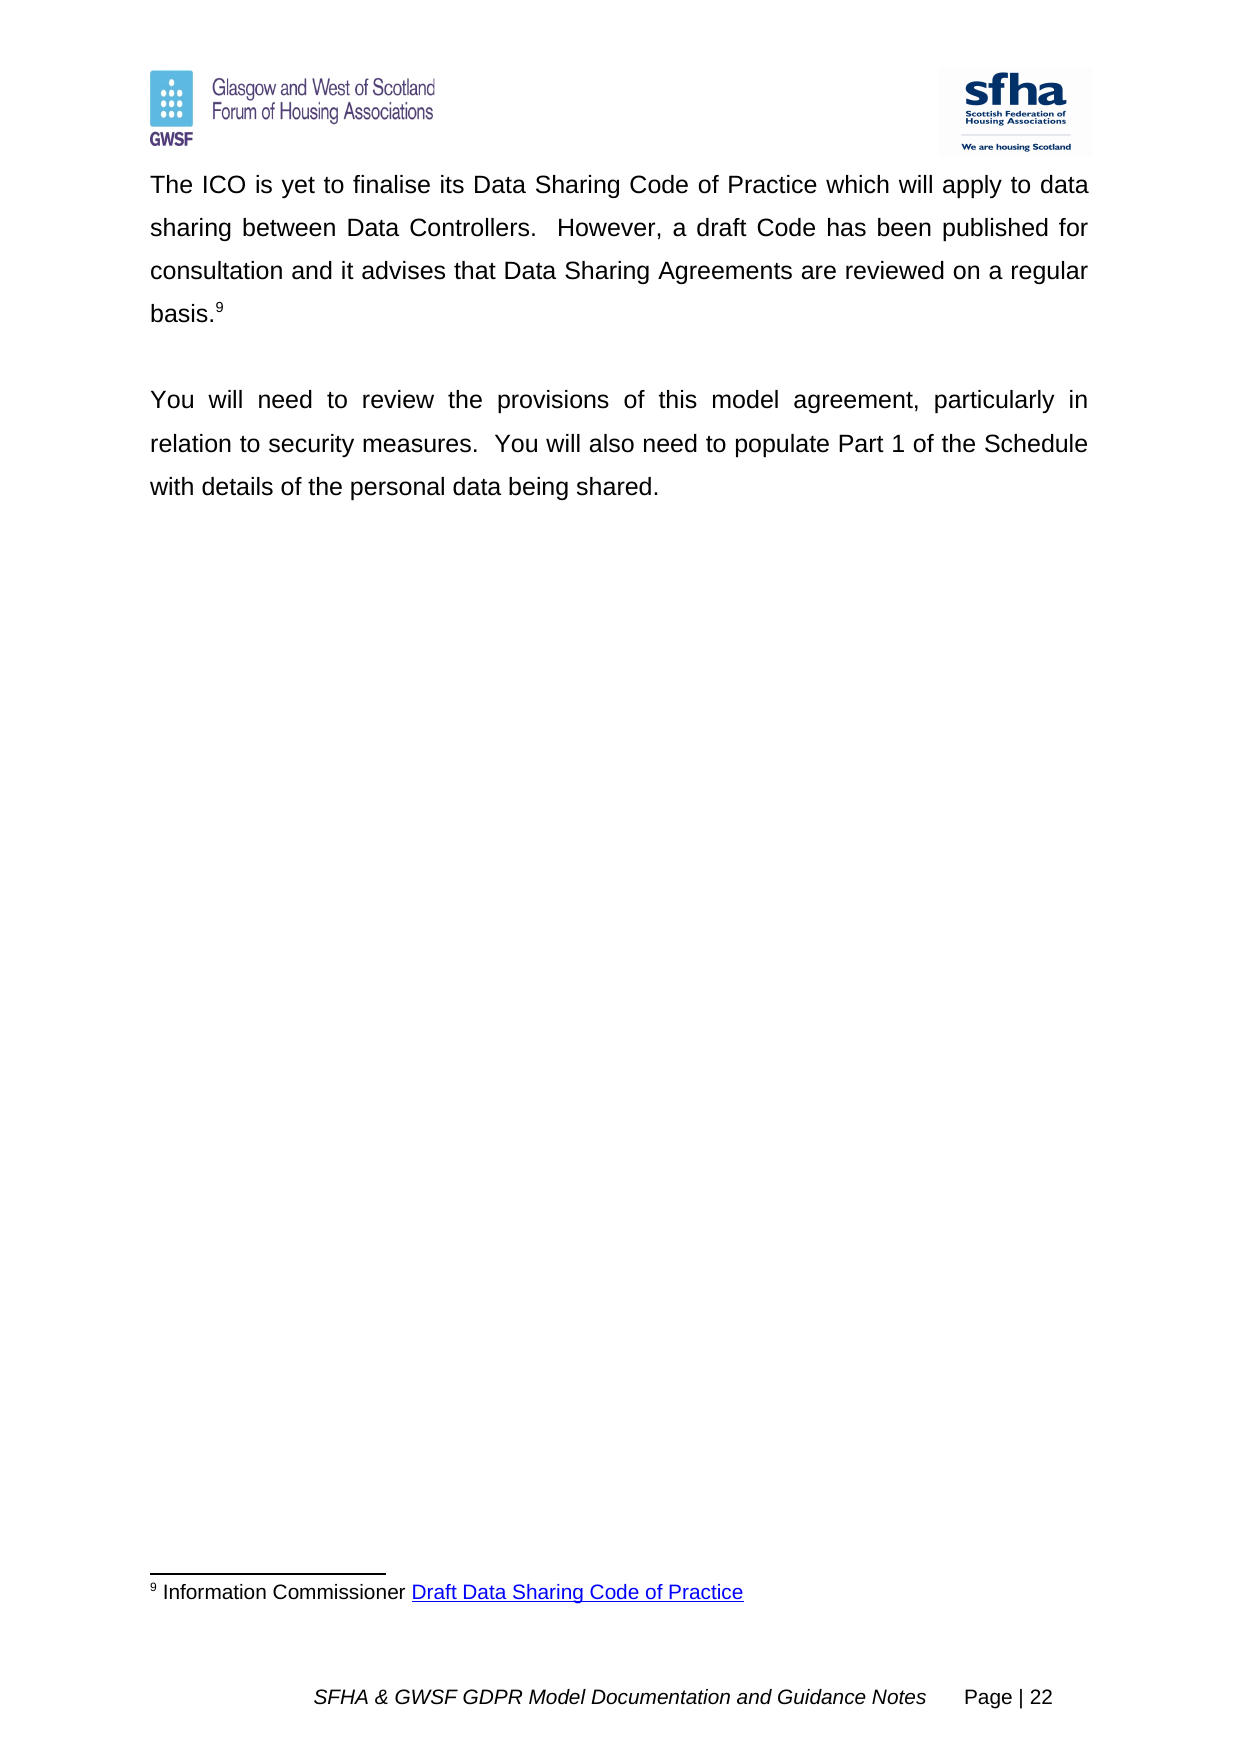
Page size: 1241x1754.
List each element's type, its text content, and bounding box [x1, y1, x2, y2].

text You will need to review the provisions of this model agreement, particularly in relation to security measures. You will also need to populate Part 1 of the Schedule with details of the personal data being shared. [150, 385, 1090, 500]
picture [939, 67, 1093, 157]
text The ICO is yet to finalise its Data Sharing Code of Practice which will apply to data sharing between Data Controllers. However, a draft Code has been published for consultation and it advises that Data Sharing Agreements are reviewed on a regular basis. [150, 170, 1090, 328]
picture [150, 70, 435, 146]
